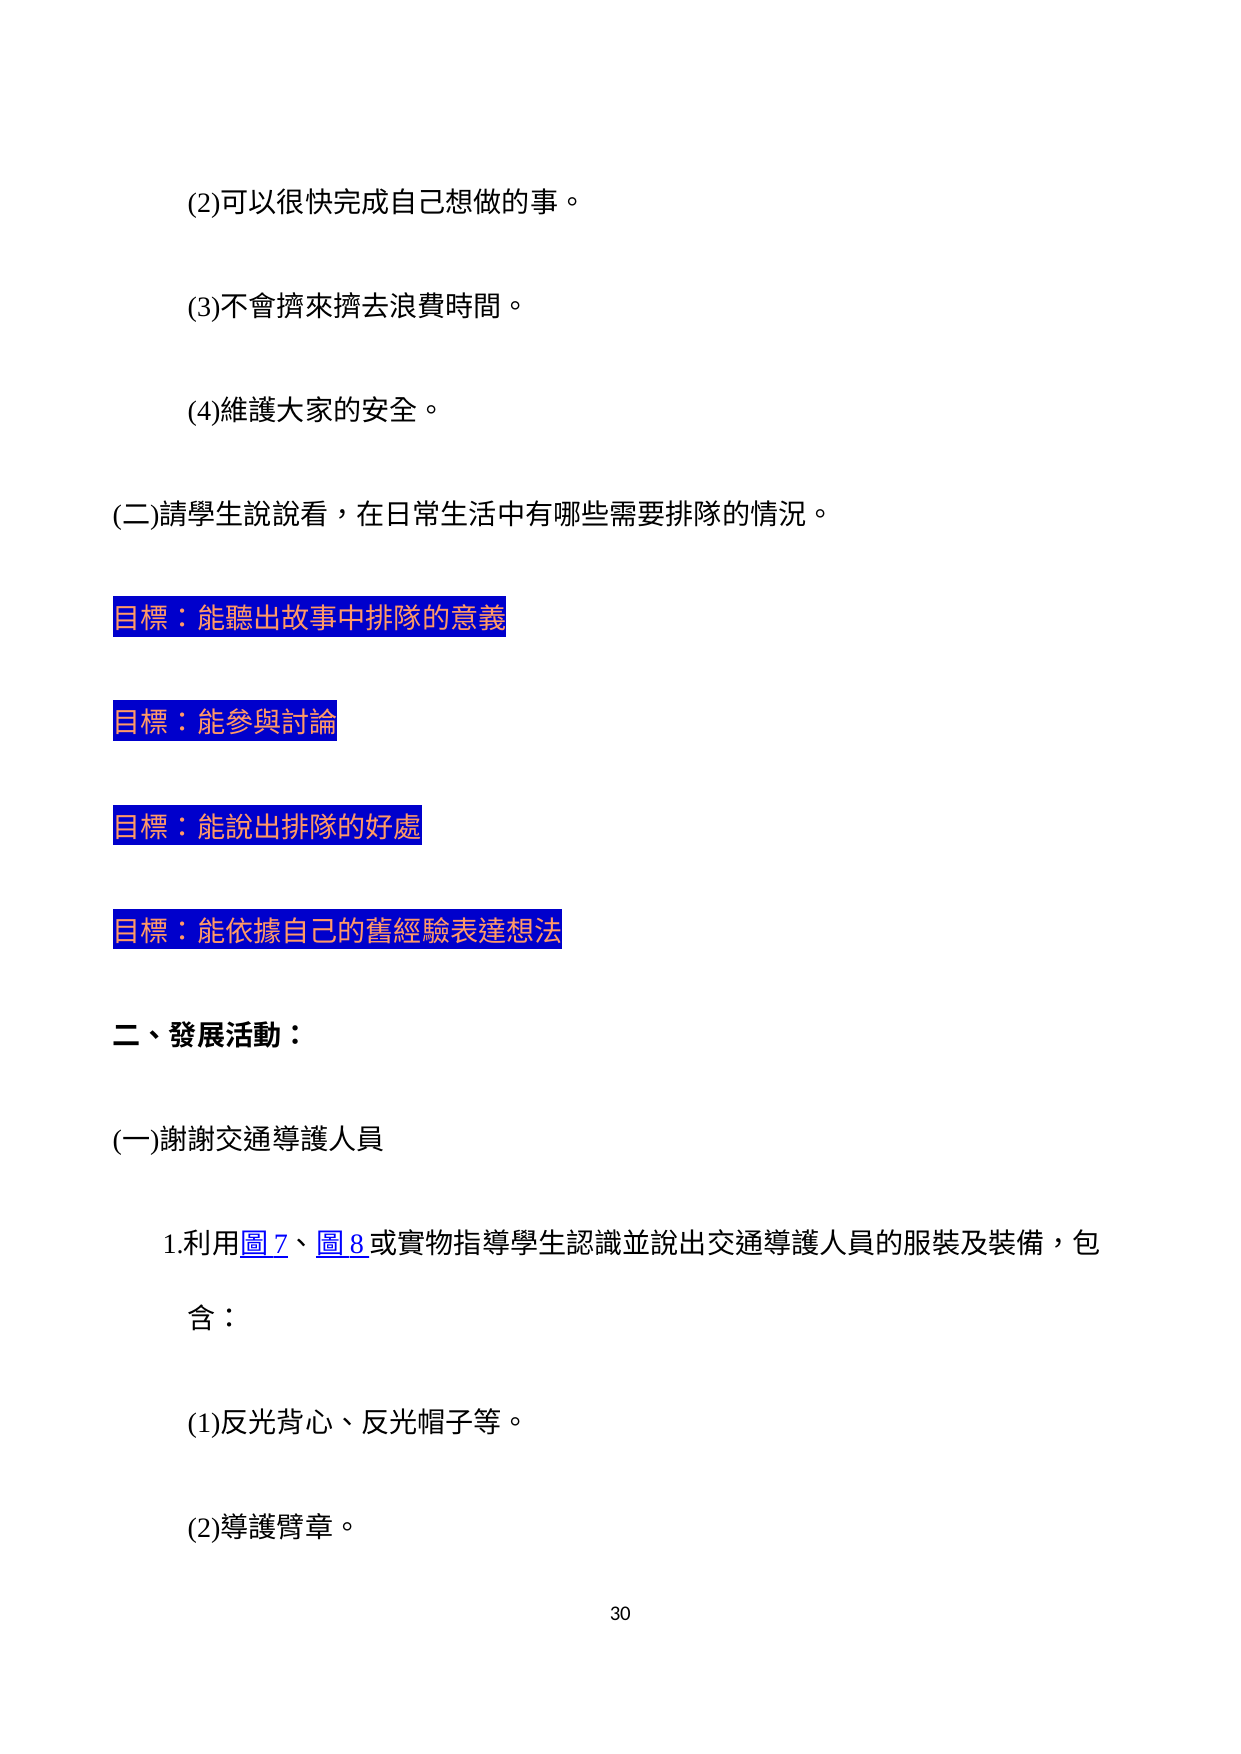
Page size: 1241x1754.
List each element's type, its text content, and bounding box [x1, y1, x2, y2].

text (4)維護大家的安全。 [187, 371, 1128, 446]
text (二)請學生說說看，在日常生活中有哪些需要排隊的情況。 [112, 475, 1128, 550]
text (2)導護臂章。 [187, 1487, 1128, 1562]
text 二、發展活動： [112, 996, 1128, 1071]
text 目標：能參與討論 [112, 683, 1128, 758]
text 目標：能說出排隊的好處 [112, 787, 1128, 862]
text (一)謝謝交通導護人員 [112, 1100, 1128, 1175]
text (3)不會擠來擠去浪費時間。 [187, 267, 1128, 342]
text 目標：能聽出故事中排隊的意義 [112, 579, 1128, 654]
text 目標：能依據自己的舊經驗表達想法 [112, 892, 1128, 967]
text 1.利用圖7、圖8或實物指導學生認識並說出交通導護人員的服裝及裝備，包含： [162, 1204, 1128, 1354]
text (1)反光背心、反光帽子等。 [187, 1383, 1128, 1458]
text (2)可以很快完成自己想做的事。 [187, 162, 1128, 237]
